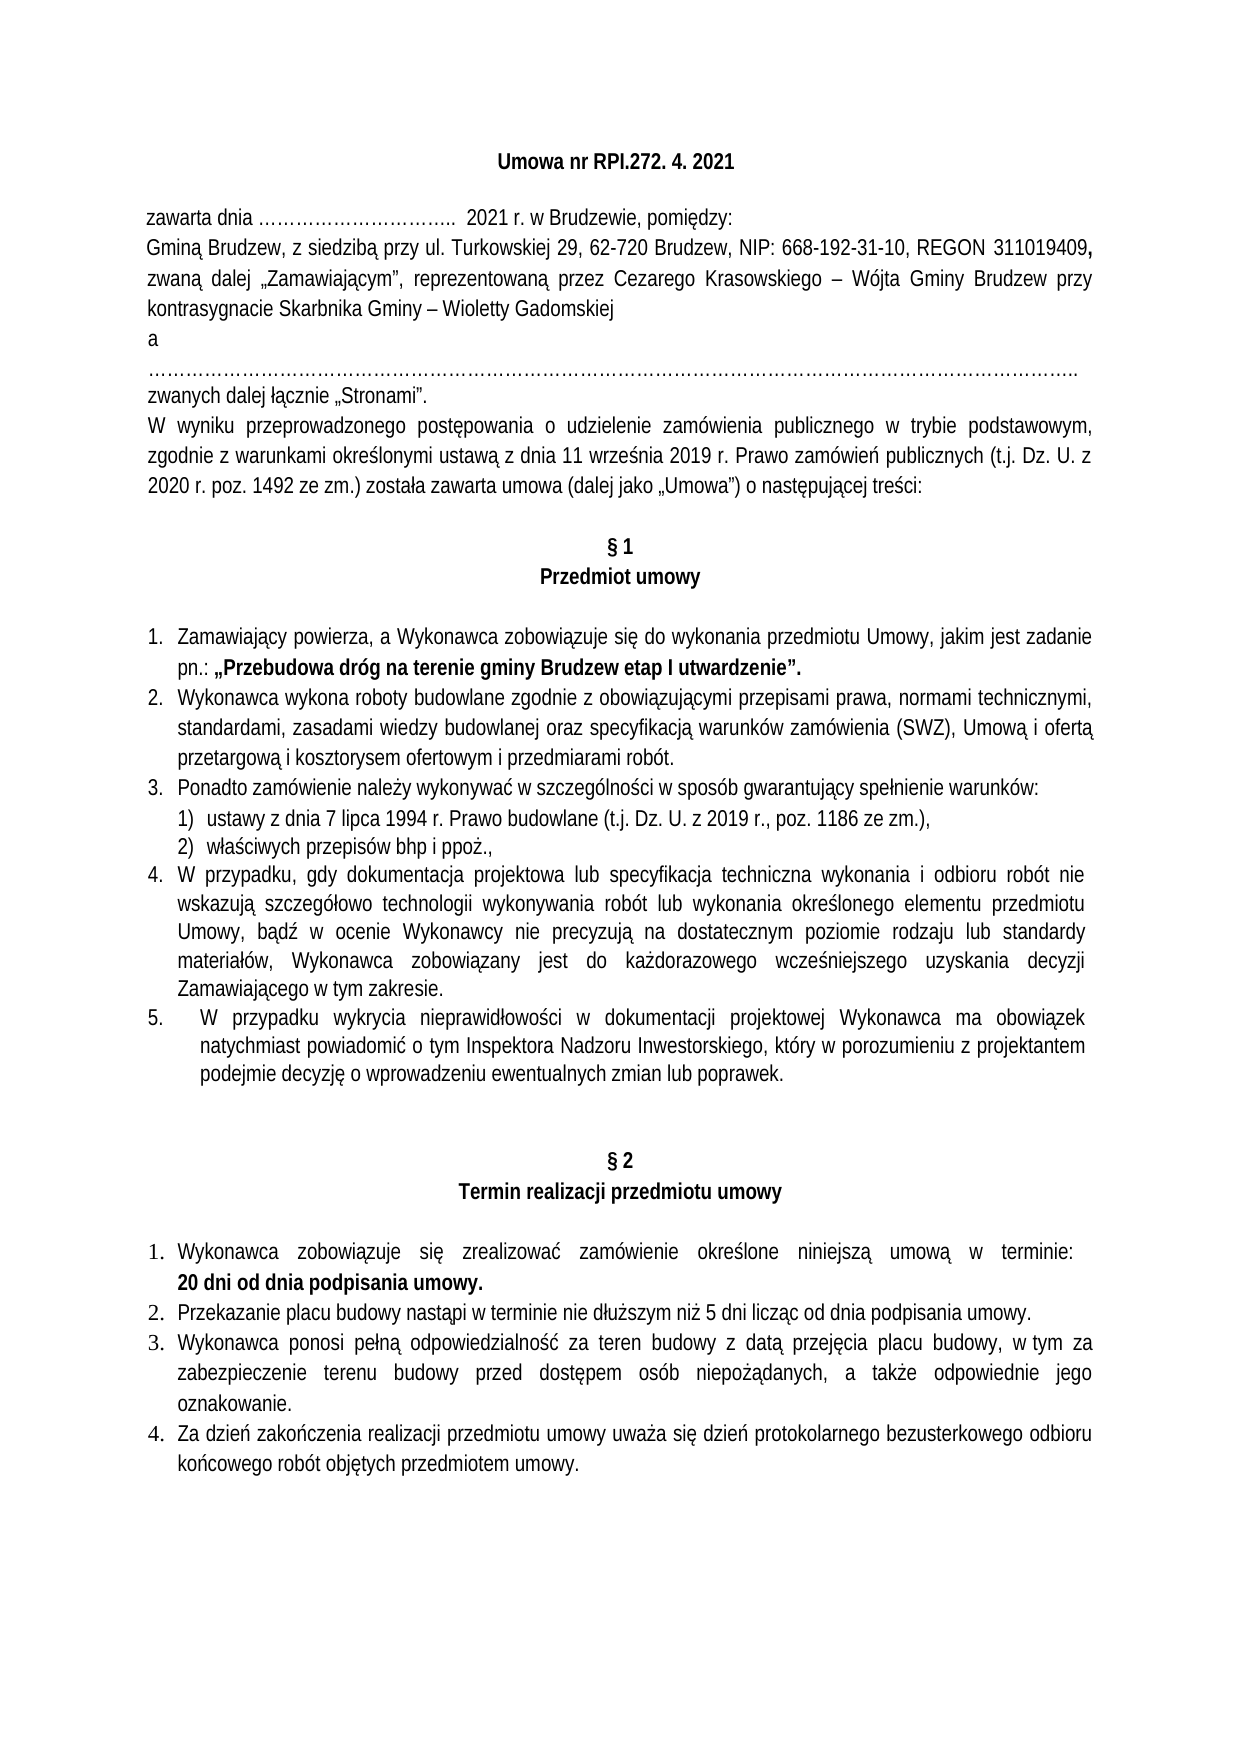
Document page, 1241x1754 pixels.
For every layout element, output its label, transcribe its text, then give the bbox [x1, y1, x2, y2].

list Ponadto zamówienie należy wykonywać w szczególności w sposób gwarantujący spełnienie warunków: [148, 774, 1086, 801]
list Wykonawca ponosi pełną odpowiedzialność za teren budowy z datą przejęcia placu budowy, w tym za zabezpieczenie terenu budowy przed dostępem osób niepożądanych, a także odpowiednie jego oznakowanie. [148, 1329, 1093, 1416]
text zwanych dalej łącznie „Stronami”. [148, 382, 1093, 408]
text a [148, 325, 1093, 351]
list Przekazanie placu budowy nastąpi w terminie nie dłuższym niż 5 dni licząc od dnia podpisania umowy. [148, 1299, 1093, 1325]
list Wykonawca zobowiązuje się zrealizować zamówienie określone niniejszą umową w terminie: 20 dni od dnia podpisania umowy. [148, 1238, 1093, 1295]
text Przedmiot umowy [148, 563, 1093, 589]
list Za dzień zakończenia realizacji przedmiotu umowy uważa się dzień protokolarnego bezusterkowego odbioru końcowego robót objętych przedmiotem umowy. [148, 1420, 1093, 1476]
list ustawy z dnia 7 lipca 1994 r. Prawo budowlane (t.j. Dz. U. z 2019 r., poz. 1186 ze zm.), [177, 804, 1086, 831]
text ………………………………………………………………………………………………………………………………….. [148, 355, 1093, 382]
text § 1 [148, 533, 1093, 559]
list W przypadku wykrycia nieprawidłowości w dokumentacji projektowej Wykonawca ma obowiązek natychmiast powiadomić o tym Inspektora Nadzoru Inwestorskiego, który w porozumieniu z projektantem podejmie decyzję o wprowadzeniu ewentualnych zmian lub poprawek. [148, 1003, 1086, 1087]
list W przypadku, gdy dokumentacja projektowa lub specyfikacja techniczna wykonania i odbioru robót nie wskazują szczegółowo technologii wykonywania robót lub wykonania określonego elementu przedmiotu Umowy, bądź w ocenie Wykonawcy nie precyzują na dostatecznym poziomie rodzaju lub standardy materiałów, Wykonawca zobowiązany jest do każdorazowego wcześniejszego uzyskania decyzji Zamawiającego w tym zakresie. [148, 861, 1086, 1001]
list Zamawiający powierza, a Wykonawca zobowiązuje się do wykonania przedmiotu Umowy, jakim jest zadanie pn.: „Przebudowa dróg na terenie gminy Brudzew etap I utwardzenie”. [148, 623, 1093, 680]
text W wyniku przeprowadzonego postępowania o udzielenie zamówienia publicznego w trybie podstawowym, zgodnie z warunkami określonymi ustawą z dnia 11 września 2019 r. Prawo zamówień publicznych (t.j. Dz. U. z 2020 r. poz. 1492 ze zm.) została zawarta umowa (dalej jako „Umowa”) o następującej treści: [148, 412, 1093, 498]
text Gminą Brudzew, z siedzibą przy ul. Turkowskiej 29, 62-720 Brudzew, NIP: 668-192-31-10, REGON 311019409, zwaną dalej „Zamawiającym”, reprezentowaną przez Cezarego Krasowskiego – Wójta Gminy Brudzew przy kontrasygnacie Skarbnika Gminy – Wioletty Gadomskiej [146, 234, 1093, 321]
text zawarta dnia ………………………….. 2021 r. w Brudzewie, pomiędzy: [146, 204, 1093, 231]
text Termin realizacji przedmiotu umowy [148, 1178, 1093, 1204]
text § 2 [148, 1147, 1093, 1174]
text Umowa nr RPI.272. 4. 2021 [148, 148, 1084, 174]
list Wykonawca wykona roboty budowlane zgodnie z obowiązującymi przepisami prawa, normami technicznymi, standardami, zasadami wiedzy budowlanej oraz specyfikacją warunków zamówienia (SWZ), Umową i ofertą przetargową i kosztorysem ofertowym i przedmiarami robót. [148, 684, 1093, 770]
list właściwych przepisów bhp i ppoż., [177, 833, 1086, 859]
